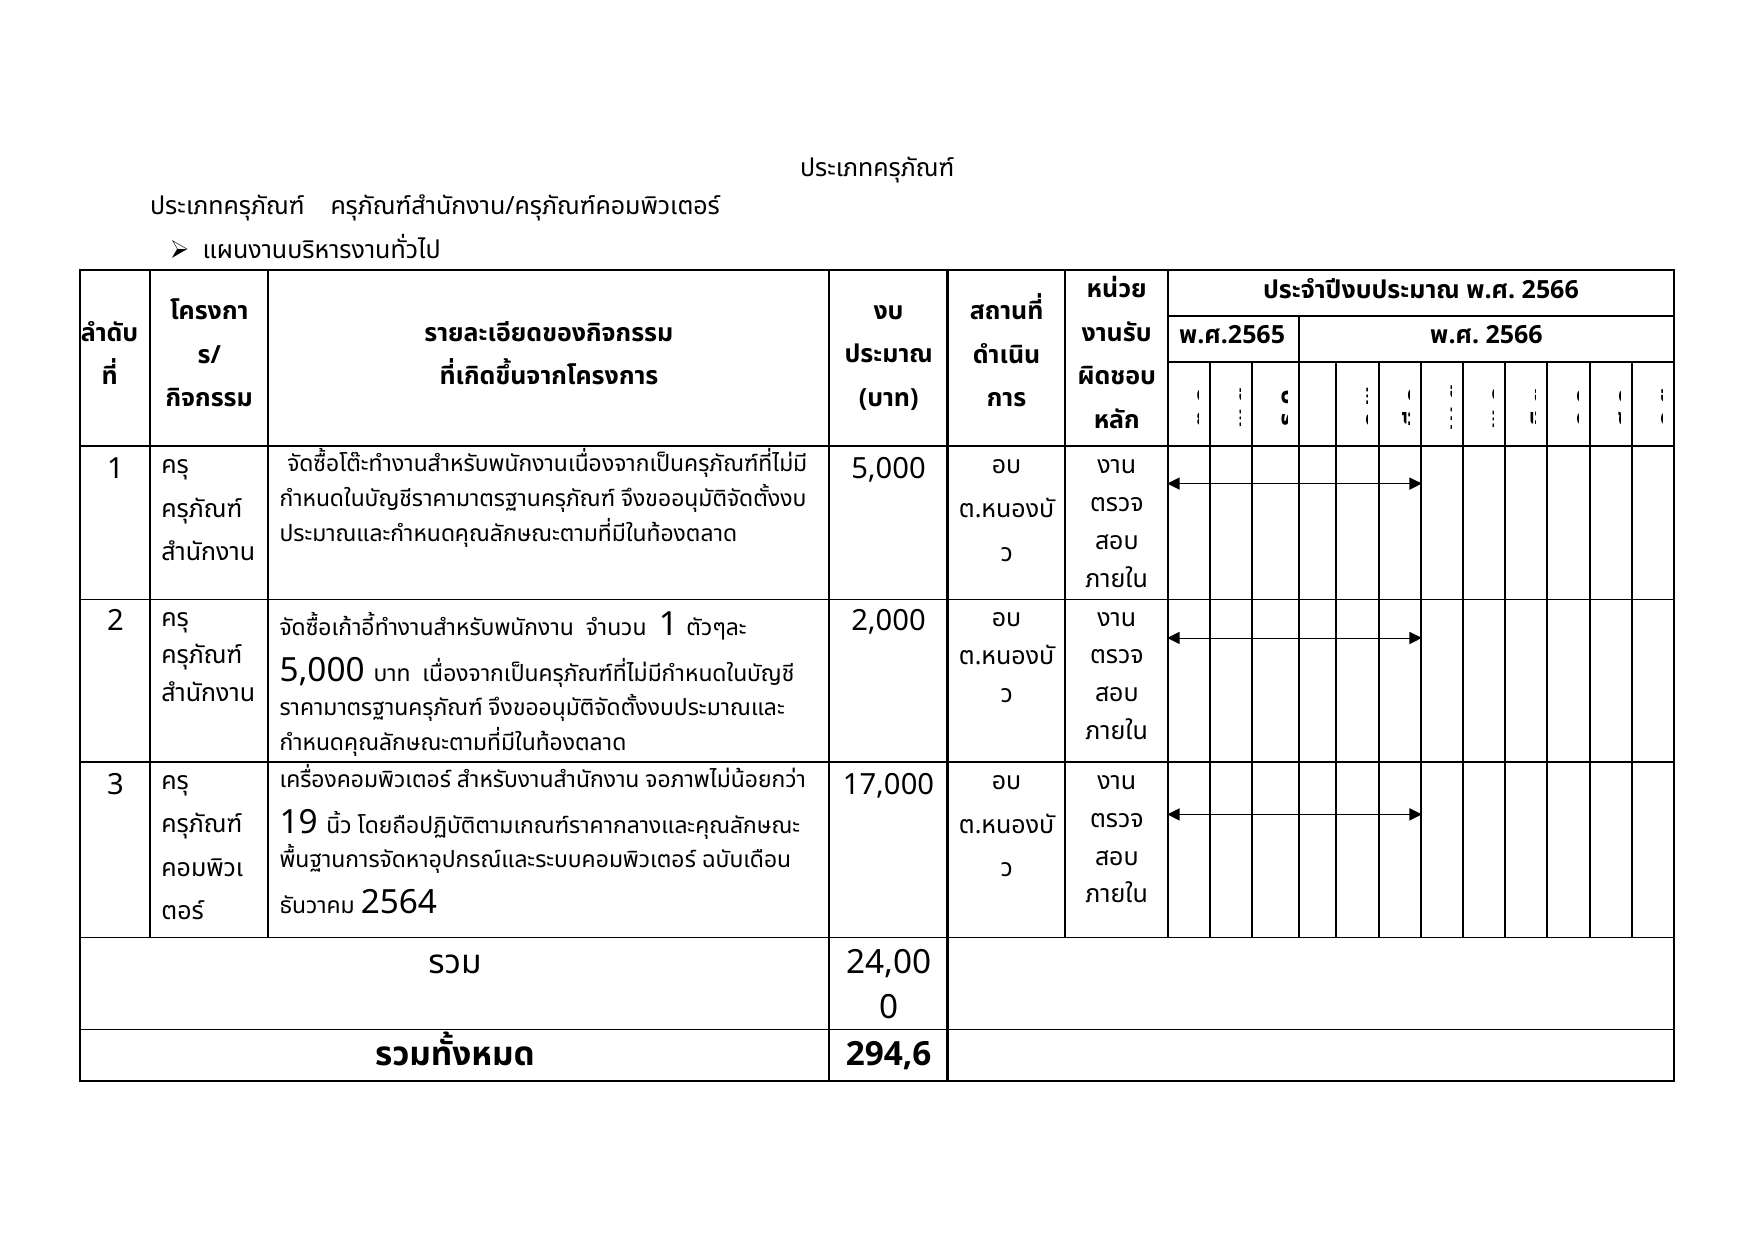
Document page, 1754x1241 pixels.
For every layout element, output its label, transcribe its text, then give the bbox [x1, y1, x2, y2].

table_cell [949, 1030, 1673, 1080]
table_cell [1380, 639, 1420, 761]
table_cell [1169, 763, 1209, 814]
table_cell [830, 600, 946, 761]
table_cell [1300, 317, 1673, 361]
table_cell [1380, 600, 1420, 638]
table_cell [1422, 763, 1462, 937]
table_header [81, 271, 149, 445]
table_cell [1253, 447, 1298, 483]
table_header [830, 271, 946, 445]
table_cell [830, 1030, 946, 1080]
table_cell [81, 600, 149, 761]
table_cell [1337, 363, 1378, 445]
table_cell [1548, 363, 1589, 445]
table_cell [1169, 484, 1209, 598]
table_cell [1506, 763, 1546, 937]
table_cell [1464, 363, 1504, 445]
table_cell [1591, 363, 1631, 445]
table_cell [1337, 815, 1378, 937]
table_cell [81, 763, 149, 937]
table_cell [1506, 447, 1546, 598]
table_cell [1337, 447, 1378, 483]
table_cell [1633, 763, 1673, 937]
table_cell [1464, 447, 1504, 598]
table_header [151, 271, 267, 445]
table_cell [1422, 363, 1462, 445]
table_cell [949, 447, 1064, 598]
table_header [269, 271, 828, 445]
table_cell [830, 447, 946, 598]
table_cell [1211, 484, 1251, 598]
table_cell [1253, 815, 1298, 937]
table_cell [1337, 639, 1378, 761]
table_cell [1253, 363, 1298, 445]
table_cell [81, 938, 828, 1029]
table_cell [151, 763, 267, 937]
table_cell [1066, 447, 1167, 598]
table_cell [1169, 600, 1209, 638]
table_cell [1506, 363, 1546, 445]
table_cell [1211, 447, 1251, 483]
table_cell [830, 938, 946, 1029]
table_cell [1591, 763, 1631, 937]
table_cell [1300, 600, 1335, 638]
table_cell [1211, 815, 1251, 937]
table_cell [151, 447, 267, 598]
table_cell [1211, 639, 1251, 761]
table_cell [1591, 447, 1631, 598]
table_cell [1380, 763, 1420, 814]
text ประเภทครุภัณฑ์ ครุภัณฑ์สำนักงาน/ครุภัณฑ์คอมพิวเตอร์ [150, 188, 1604, 226]
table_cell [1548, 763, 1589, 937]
text ประเภทครุภัณฑ์ [150, 150, 1604, 188]
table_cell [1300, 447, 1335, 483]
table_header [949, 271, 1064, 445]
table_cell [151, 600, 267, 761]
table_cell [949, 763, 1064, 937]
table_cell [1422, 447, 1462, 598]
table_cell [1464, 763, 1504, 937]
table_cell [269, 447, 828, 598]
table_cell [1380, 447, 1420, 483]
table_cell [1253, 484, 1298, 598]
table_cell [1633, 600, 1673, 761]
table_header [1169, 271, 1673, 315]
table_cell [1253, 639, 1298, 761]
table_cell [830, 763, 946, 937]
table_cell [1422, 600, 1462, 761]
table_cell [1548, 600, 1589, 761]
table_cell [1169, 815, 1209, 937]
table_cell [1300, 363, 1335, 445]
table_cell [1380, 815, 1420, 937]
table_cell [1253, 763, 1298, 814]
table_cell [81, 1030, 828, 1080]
text แผนงานบริหารงานทั่วไป [150, 231, 1604, 269]
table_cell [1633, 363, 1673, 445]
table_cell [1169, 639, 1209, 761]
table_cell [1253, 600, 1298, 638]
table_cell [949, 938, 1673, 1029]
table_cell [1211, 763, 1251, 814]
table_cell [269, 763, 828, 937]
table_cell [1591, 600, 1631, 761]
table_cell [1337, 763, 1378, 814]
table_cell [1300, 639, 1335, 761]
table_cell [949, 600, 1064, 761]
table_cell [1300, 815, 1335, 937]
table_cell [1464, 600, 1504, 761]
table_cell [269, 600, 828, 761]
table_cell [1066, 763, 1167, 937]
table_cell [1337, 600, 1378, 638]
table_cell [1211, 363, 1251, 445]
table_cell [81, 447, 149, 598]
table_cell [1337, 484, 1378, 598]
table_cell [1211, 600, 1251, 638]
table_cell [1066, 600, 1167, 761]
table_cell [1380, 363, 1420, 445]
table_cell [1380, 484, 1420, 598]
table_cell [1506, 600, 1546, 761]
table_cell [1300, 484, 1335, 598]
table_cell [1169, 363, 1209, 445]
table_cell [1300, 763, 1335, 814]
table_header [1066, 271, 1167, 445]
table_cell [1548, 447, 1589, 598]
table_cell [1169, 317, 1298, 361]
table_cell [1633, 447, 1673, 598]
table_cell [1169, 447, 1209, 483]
